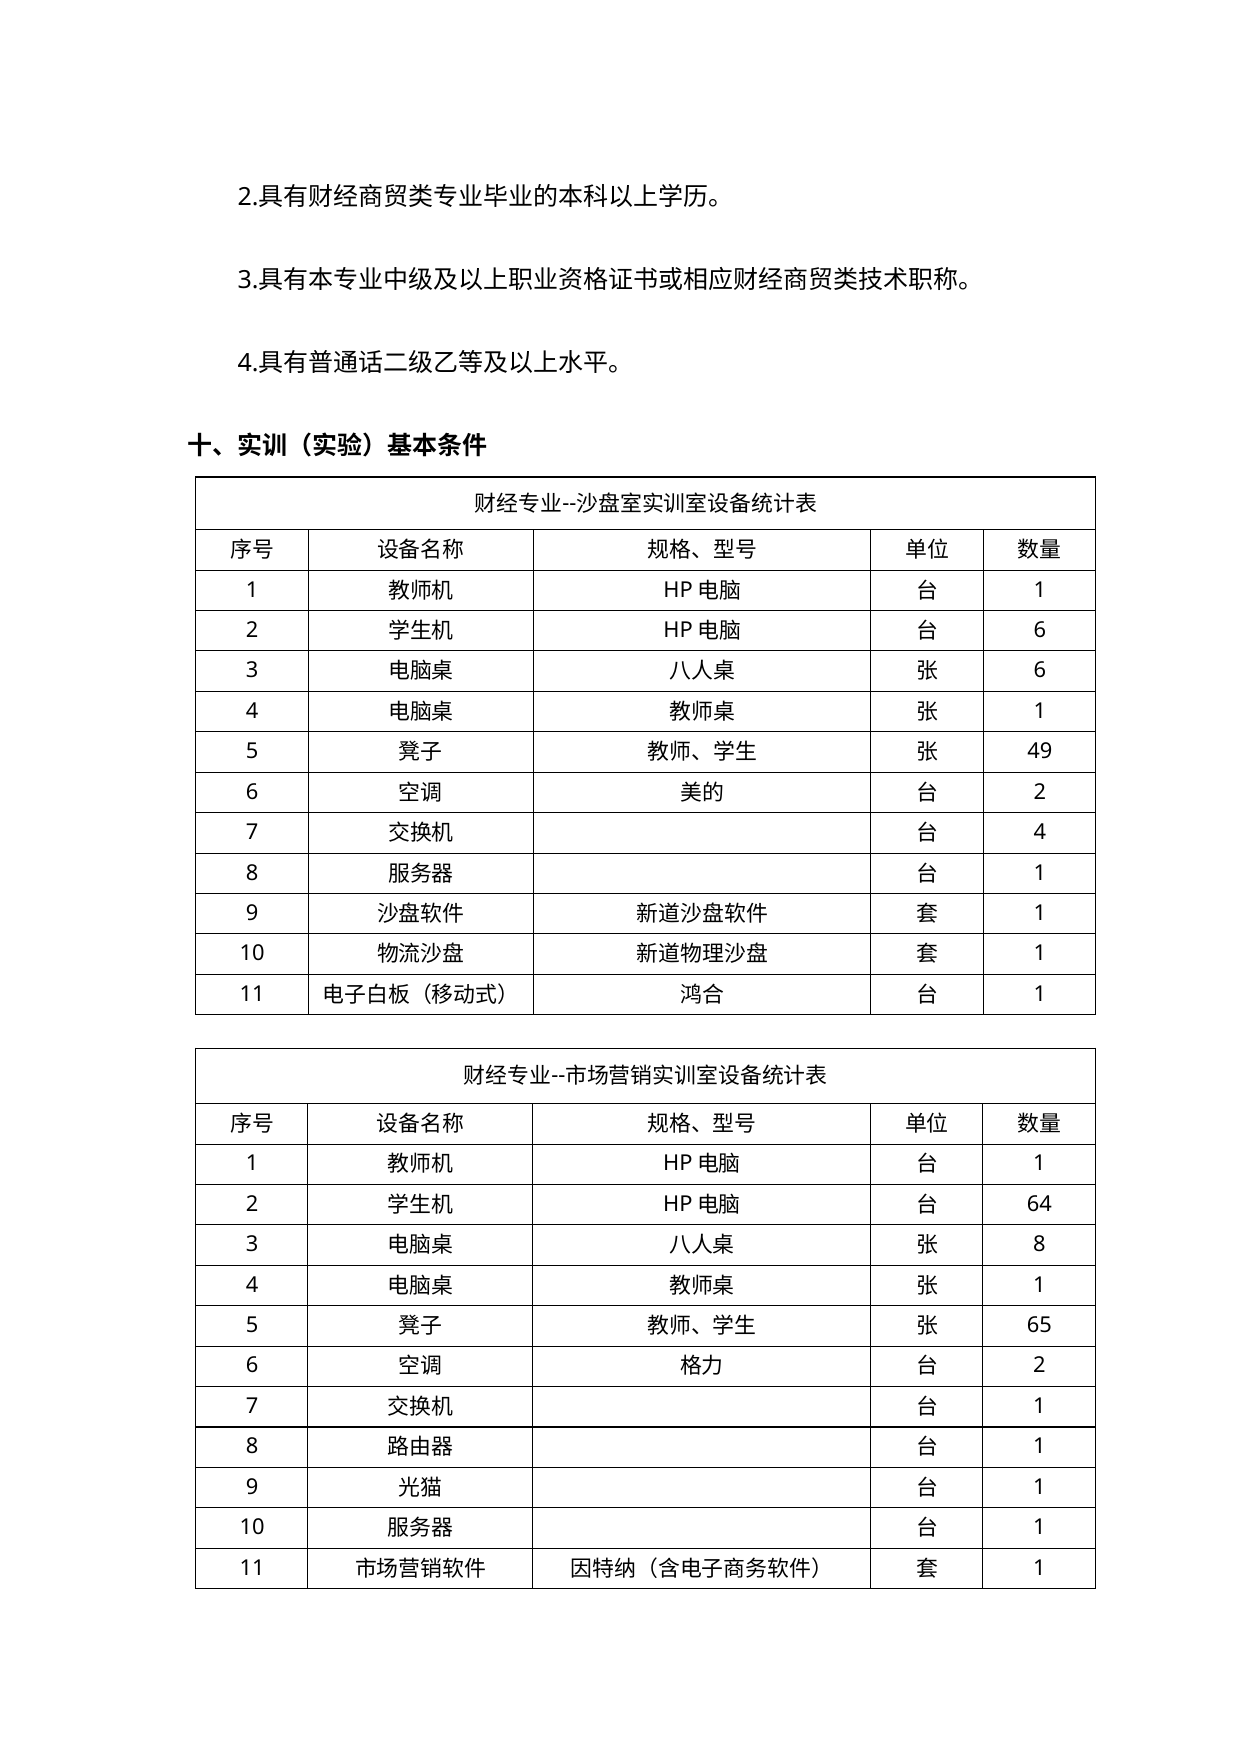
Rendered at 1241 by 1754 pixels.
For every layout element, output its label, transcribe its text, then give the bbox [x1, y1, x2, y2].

table_cell HP电脑 [534, 611, 870, 650]
table_cell 教师桌 [533, 1266, 870, 1305]
text 4.具有普通话二级乙等及以上水平。 [187, 328, 1093, 393]
table_cell [533, 1508, 870, 1548]
table_cell 因特纳（含电子商务软件） [533, 1549, 870, 1588]
table_cell 电脑桌 [309, 651, 533, 691]
table_cell 张 [871, 1306, 982, 1346]
text 2.具有财经商贸类专业毕业的本科以上学历。 [187, 162, 1093, 227]
table_cell 8 [196, 1428, 307, 1467]
table_cell 张 [871, 1225, 982, 1265]
table_cell 单位 [871, 1104, 982, 1143]
table_cell 1 [984, 894, 1095, 933]
table_cell 新道沙盘软件 [534, 894, 870, 933]
table_cell 1 [196, 1145, 307, 1184]
table_cell [534, 854, 870, 893]
table_cell 教师机 [308, 1145, 532, 1184]
table_cell 服务器 [309, 854, 533, 893]
table_cell 八人桌 [534, 651, 870, 691]
table_cell 物流沙盘 [309, 934, 533, 974]
table_cell 1 [983, 1468, 1095, 1507]
table_cell HP电脑 [534, 571, 870, 610]
table_cell 凳子 [308, 1306, 532, 1346]
table_cell 台 [871, 611, 983, 650]
table_cell 1 [984, 975, 1095, 1014]
table_cell 台 [871, 1468, 982, 1507]
table_cell 台 [871, 975, 983, 1014]
table_cell 美的 [534, 773, 870, 812]
table_cell 学生机 [308, 1185, 532, 1224]
list 实训（实验）基本条件 [187, 411, 1093, 476]
table_cell 市场营销软件 [308, 1549, 532, 1588]
table_cell 沙盘软件 [309, 894, 533, 933]
table_cell 5 [196, 1306, 307, 1346]
table_cell 台 [871, 1508, 982, 1548]
table_cell 套 [871, 934, 983, 974]
table_cell 教师机 [309, 571, 533, 610]
table_cell 格力 [533, 1347, 870, 1386]
table_cell 1 [984, 854, 1095, 893]
table_cell 1 [984, 692, 1095, 731]
table_cell 1 [983, 1428, 1095, 1467]
table_cell [533, 1428, 870, 1467]
table_cell 张 [871, 692, 983, 731]
table_cell 1 [196, 571, 308, 610]
table_cell 2 [196, 611, 308, 650]
table_cell 10 [196, 1508, 307, 1548]
table_cell 9 [196, 894, 308, 933]
table_cell 4 [196, 692, 308, 731]
table_cell 8 [196, 854, 308, 893]
table_cell 台 [871, 1387, 982, 1426]
table_cell 序号 [196, 1104, 307, 1143]
table_cell 7 [196, 1387, 307, 1426]
table_cell 1 [983, 1387, 1095, 1426]
table_cell 6 [196, 773, 308, 812]
table_cell 2 [983, 1347, 1095, 1386]
table_cell HP电脑 [533, 1145, 870, 1184]
table_cell 教师桌 [534, 692, 870, 731]
table_cell 交换机 [308, 1387, 532, 1426]
table_cell 张 [871, 1266, 982, 1305]
table_cell [533, 1387, 870, 1426]
table_cell 电子白板（移动式） [309, 975, 533, 1014]
table_cell 八人桌 [533, 1225, 870, 1265]
table_cell 7 [196, 813, 308, 852]
table_cell 4 [984, 813, 1095, 852]
table_cell 规格、型号 [534, 530, 870, 569]
table_header 财经专业--市场营销实训室设备统计表 [196, 1049, 1095, 1103]
table_cell [534, 813, 870, 852]
table_cell 数量 [984, 530, 1095, 569]
table_cell 11 [196, 1549, 307, 1588]
table_cell 10 [196, 934, 308, 974]
table_cell HP电脑 [533, 1185, 870, 1224]
table_cell 路由器 [308, 1428, 532, 1467]
table_cell 65 [983, 1306, 1095, 1346]
table_cell 服务器 [308, 1508, 532, 1548]
table_cell 鸿合 [534, 975, 870, 1014]
table_cell 规格、型号 [533, 1104, 870, 1143]
table_cell 新道物理沙盘 [534, 934, 870, 974]
table_cell 49 [984, 732, 1095, 772]
table_cell 台 [871, 1145, 982, 1184]
text 3.具有本专业中级及以上职业资格证书或相应财经商贸类技术职称。 [187, 245, 1093, 310]
table_cell 台 [871, 773, 983, 812]
table_cell 套 [871, 894, 983, 933]
table_cell 4 [196, 1266, 307, 1305]
table_cell 电脑桌 [308, 1225, 532, 1265]
table_cell 1 [983, 1508, 1095, 1548]
table_cell 台 [871, 854, 983, 893]
table_cell 6 [196, 1347, 307, 1386]
table_cell 教师、学生 [533, 1306, 870, 1346]
table_cell 序号 [196, 530, 308, 569]
table_cell 台 [871, 1428, 982, 1467]
table_cell 台 [871, 1185, 982, 1224]
table_cell 光猫 [308, 1468, 532, 1507]
table_cell [533, 1468, 870, 1507]
table_cell 3 [196, 651, 308, 691]
table_cell 8 [983, 1225, 1095, 1265]
table_cell 电脑桌 [309, 692, 533, 731]
table_cell 张 [871, 651, 983, 691]
table_cell 1 [983, 1145, 1095, 1184]
table_cell 64 [983, 1185, 1095, 1224]
table_cell 电脑桌 [308, 1266, 532, 1305]
table_cell 2 [984, 773, 1095, 812]
table_cell 空调 [308, 1347, 532, 1386]
table_cell 空调 [309, 773, 533, 812]
table_cell 1 [983, 1549, 1095, 1588]
table_cell 单位 [871, 530, 983, 569]
table_cell 9 [196, 1468, 307, 1507]
table_cell 3 [196, 1225, 307, 1265]
table_cell 1 [984, 571, 1095, 610]
table_cell 交换机 [309, 813, 533, 852]
table_cell 数量 [983, 1104, 1095, 1143]
table_cell 教师、学生 [534, 732, 870, 772]
table_header 财经专业--沙盘室实训室设备统计表 [196, 478, 1095, 529]
table_cell 凳子 [309, 732, 533, 772]
table_cell 2 [196, 1185, 307, 1224]
table_cell 5 [196, 732, 308, 772]
table_cell 11 [196, 975, 308, 1014]
table_cell 台 [871, 1347, 982, 1386]
table_cell 学生机 [309, 611, 533, 650]
table_cell 台 [871, 813, 983, 852]
table_cell 设备名称 [309, 530, 533, 569]
table_cell 6 [984, 611, 1095, 650]
table_cell 6 [984, 651, 1095, 691]
table_cell 1 [983, 1266, 1095, 1305]
table_cell 张 [871, 732, 983, 772]
table_cell 1 [984, 934, 1095, 974]
table_cell 设备名称 [308, 1104, 532, 1143]
table_cell 台 [871, 571, 983, 610]
table_cell 套 [871, 1549, 982, 1588]
